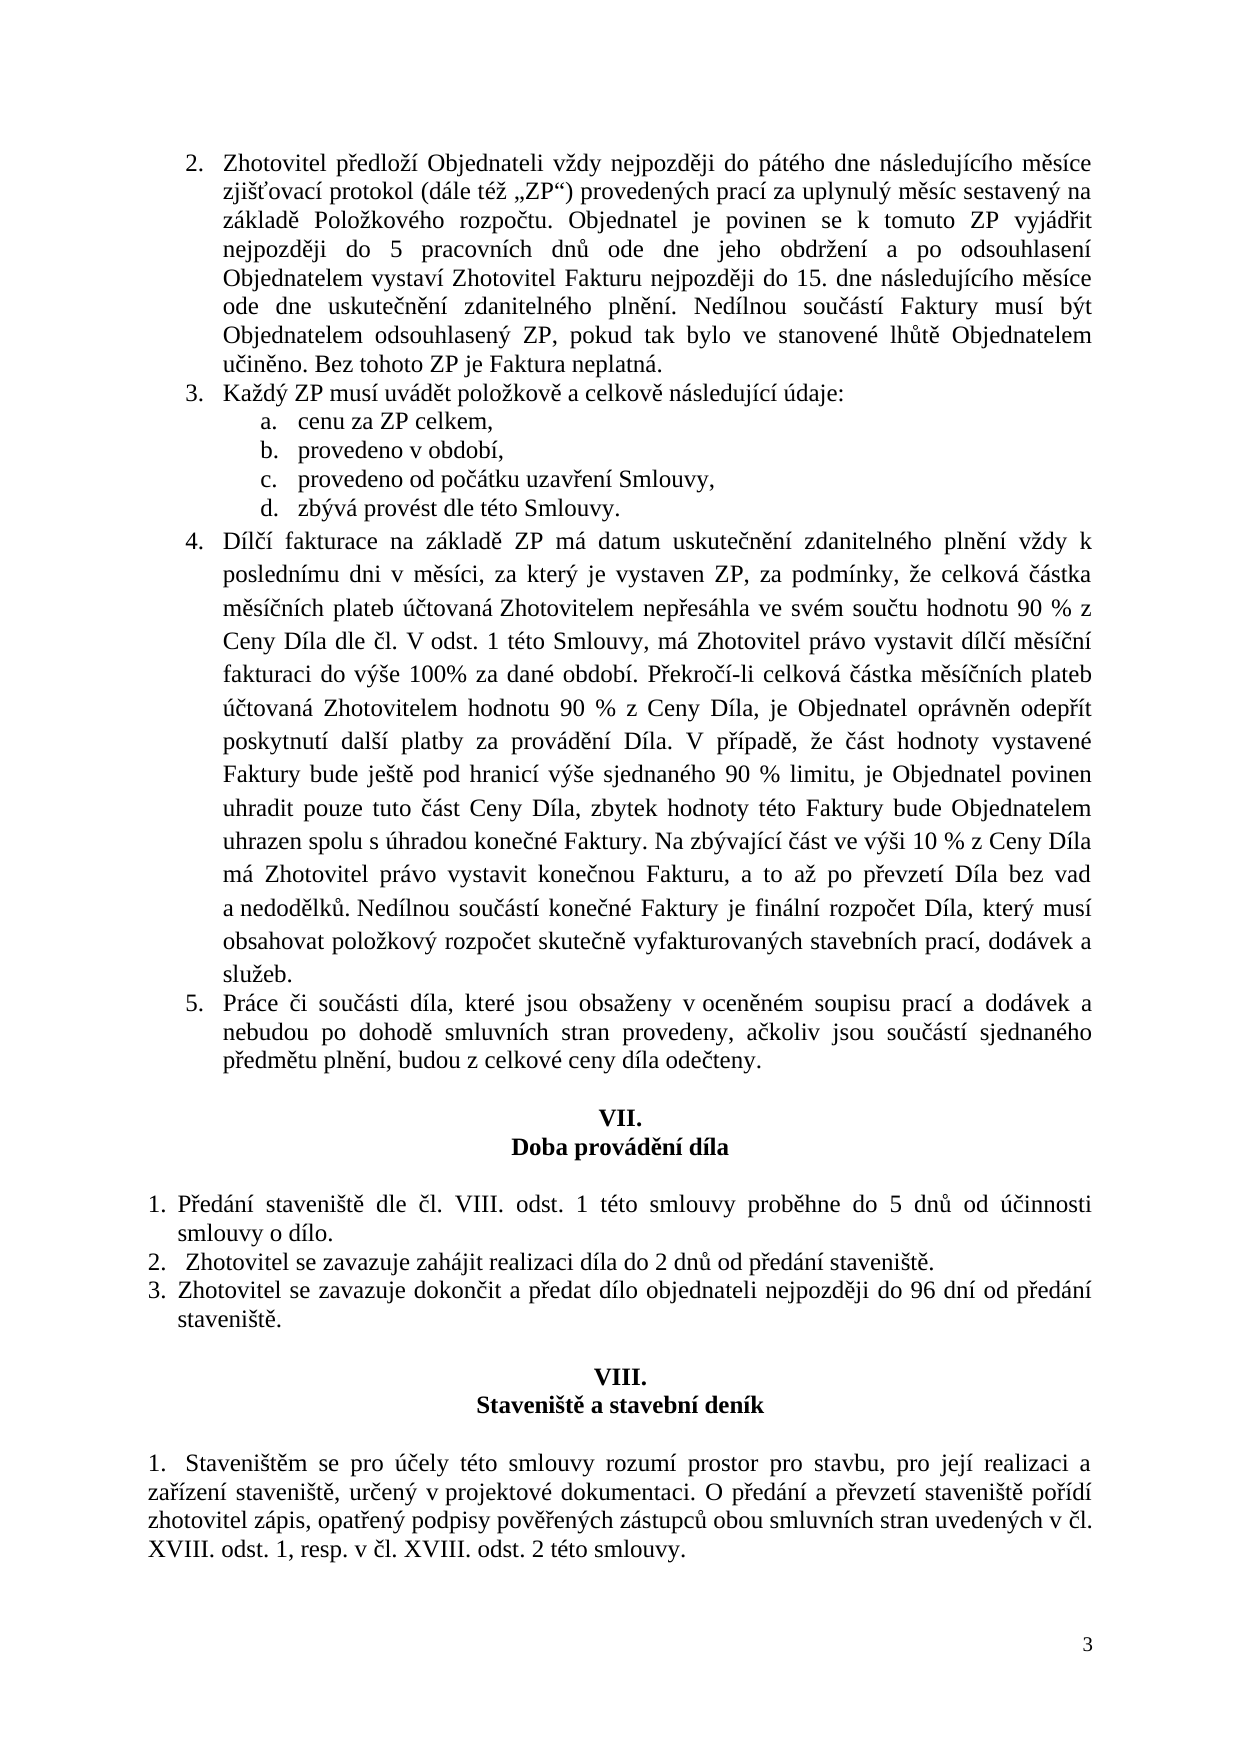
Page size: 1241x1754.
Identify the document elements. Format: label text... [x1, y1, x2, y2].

list Každý ZP musí uvádět položkově a celkově následující údaje: [185, 378, 1093, 406]
list Práce či součásti díla, které jsou obsaženy v oceněném soupisu prací a dodávek a nebudou po dohodě smluvních stran provedeny, ačkoliv jsou součástí sjednaného předmětu plnění, budou z celkové ceny díla odečteny. [185, 988, 1093, 1074]
text VII. [148, 1103, 1093, 1132]
list Staveništěm se pro účely této smlouvy rozumí prostor pro stavbu, pro její realizaci a zařízení staveniště, určený v projektové dokumentaci. O předání a převzetí staveniště pořídí zhotovitel zápis, opatřený podpisy pověřených zástupců obou smluvních stran uvedených v čl. XVIII. odst. 1, resp. v čl. XVIII. odst. 2 této smlouvy. [148, 1448, 1093, 1563]
list zbývá provést dle této Smlouvy. [260, 493, 1093, 521]
list Zhotovitel se zavazuje zahájit realizaci díla do 2 dnů od předání staveniště. [148, 1247, 1093, 1276]
list provedeno od počátku uzavření Smlouvy, [260, 464, 1093, 493]
text Staveniště a stavební deník [148, 1391, 1093, 1419]
list provedeno v období, [260, 435, 1093, 464]
list Předání staveniště dle čl. VIII. odst. 1 této smlouvy proběhne do 5 dnů od účinnosti smlouvy o dílo. [148, 1189, 1093, 1247]
list Dílčí fakturace na základě ZP má datum uskutečnění zdanitelného plnění vždy k poslednímu dni v měsíci, za který je vystaven ZP, za podmínky, že celková částka měsíčních plateb účtovaná Zhotovitelem nepřesáhla ve svém součtu hodnotu 90 % z Ceny Díla dle čl. V odst. 1 této Smlouvy, má Zhotovitel právo vystavit dílčí měsíční fakturaci do výše 100% za dané období. Překročí-li celková částka měsíčních plateb účtovaná Zhotovitelem hodnotu 90 % z Ceny Díla, je Objednatel oprávněn odepřít poskytnutí další platby za provádění Díla. V případě, že část hodnoty vystavené Faktury bude ještě pod hranicí výše sjednaného 90 % limitu, je Objednatel povinen uhradit pouze tuto část Ceny Díla, zbytek hodnoty této Faktury bude Objednatelem uhrazen spolu s úhradou konečné Faktury. Na zbývající část ve výši 10 % z Ceny Díla má Zhotovitel právo vystavit konečnou Fakturu, a to až po převzetí Díla bez vad a nedodělků. Nedílnou součástí konečné Faktury je finální rozpočet Díla, který musí obsahovat položkový rozpočet skutečně vyfakturovaných stavebních prací, dodávek a služeb. [185, 521, 1093, 988]
text VIII. [148, 1362, 1093, 1391]
list cenu za ZP celkem, [260, 406, 1093, 435]
list Zhotovitel předloží Objednateli vždy nejpozději do pátého dne následujícího měsíce zjišťovací protokol (dále též „ZP“) provedených prací za uplynulý měsíc sestavený na základě Položkového rozpočtu. Objednatel je povinen se k tomuto ZP vyjádřit nejpozději do 5 pracovních dnů ode dne jeho obdržení a po odsouhlasení Objednatelem vystaví Zhotovitel Fakturu nejpozději do 15. dne následujícího měsíce ode dne uskutečnění zdanitelného plnění. Nedílnou součástí Faktury musí být Objednatelem odsouhlasený ZP, pokud tak bylo ve stanovené lhůtě Objednatelem učiněno. Bez tohoto ZP je Faktura neplatná. [185, 148, 1093, 378]
list Zhotovitel se zavazuje dokončit a předat dílo objednateli nejpozději do 96 dní od předání staveniště. [148, 1276, 1093, 1333]
text Doba provádění díla [148, 1132, 1093, 1161]
